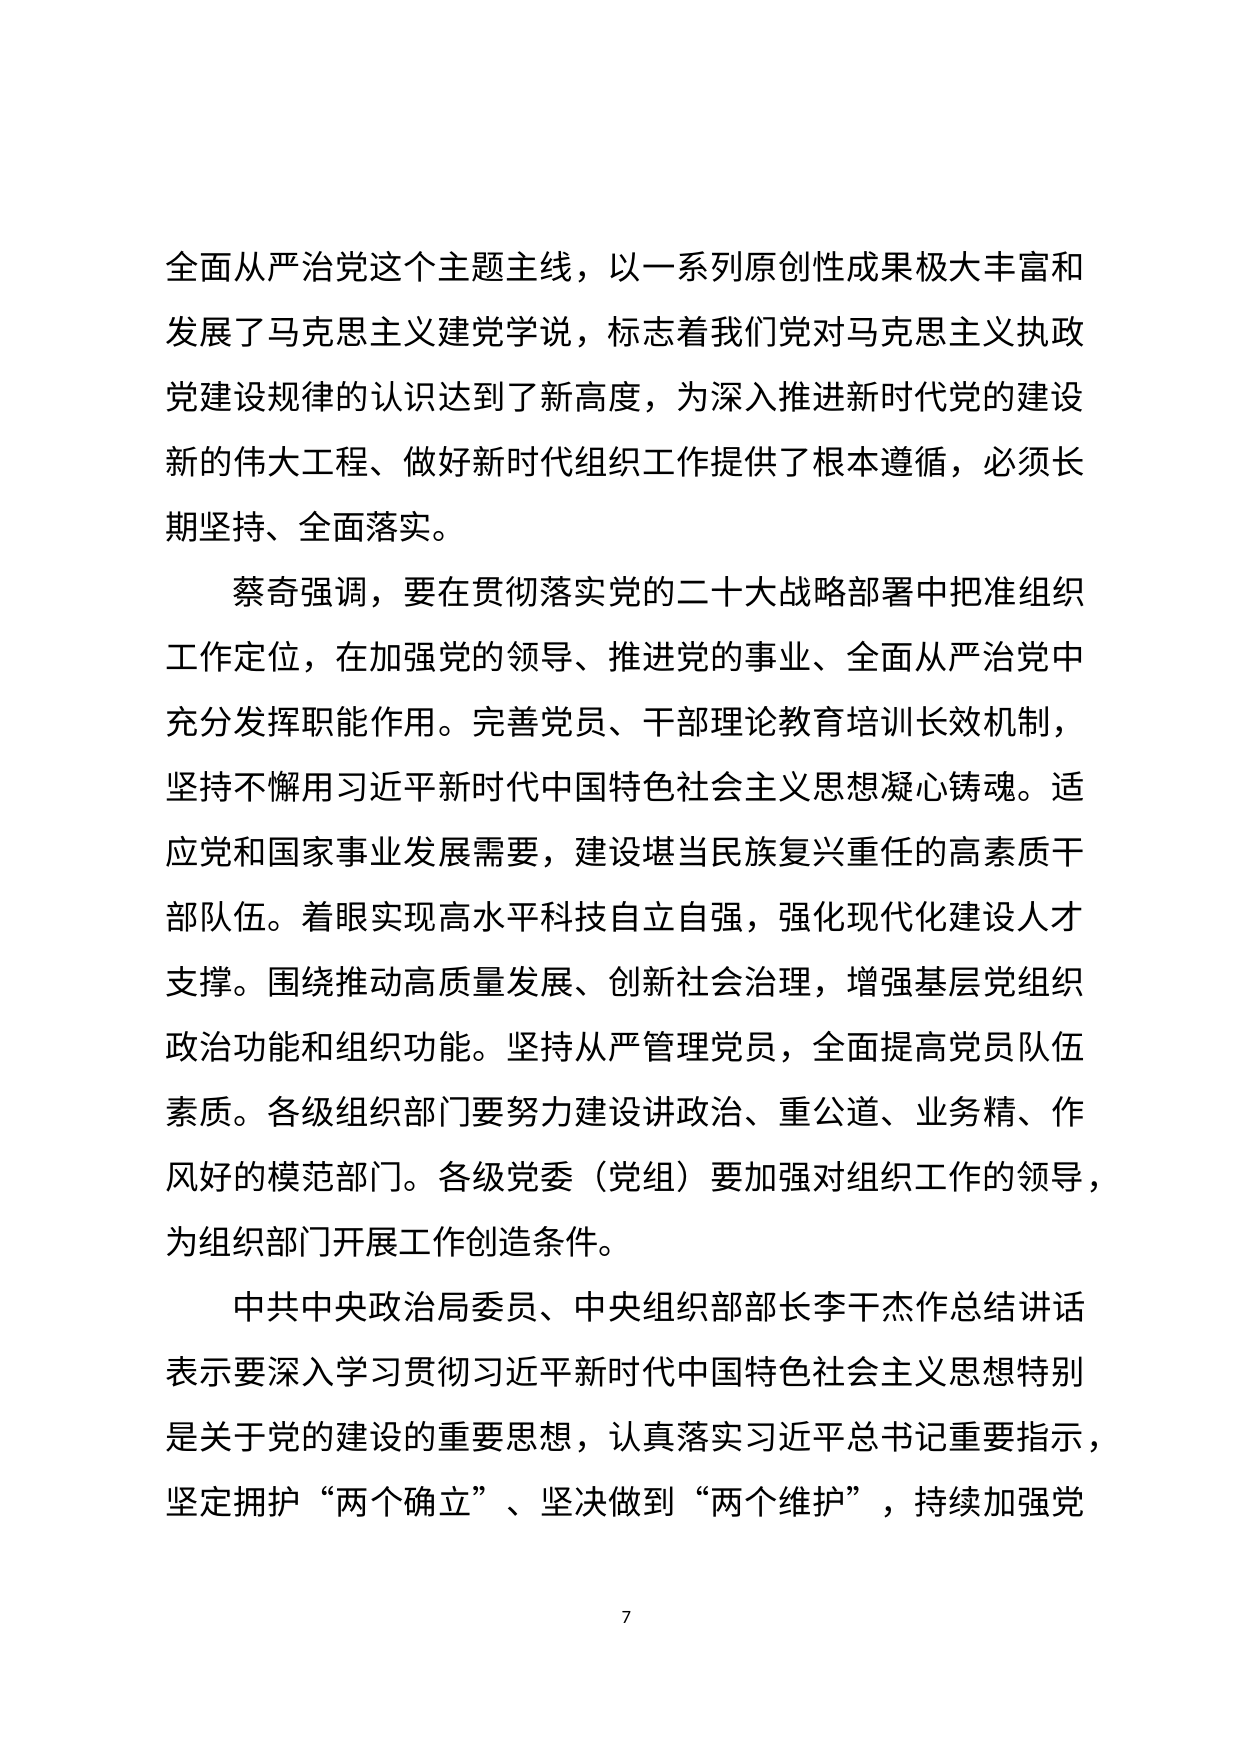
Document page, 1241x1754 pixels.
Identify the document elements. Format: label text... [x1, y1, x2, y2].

text 蔡奇强调，要在贯彻落实党的二十大战略部署中把准组织工作定位，在加强党的领导、推进党的事业、全面从严治党中充分发挥职能作用。完善党员、干部理论教育培训长效机制，坚持不懈用习近平新时代中国特色社会主义思想凝心铸魂。适应党和国家事业发展需要，建设堪当民族复兴重任的高素质干部队伍。着眼实现高水平科技自立自强，强化现代化建设人才支撑。围绕推动高质量发展、创新社会治理，增强基层党组织政治功能和组织功能。坚持从严管理党员，全面提高党员队伍素质。各级组织部门要努力建设讲政治、重公道、业务精、作风好的模范部门。各级党委（党组）要加强对组织工作的领导，为组织部门开展工作创造条件。 [165, 558, 1087, 1273]
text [165, 1273, 1087, 1533]
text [165, 233, 1087, 558]
